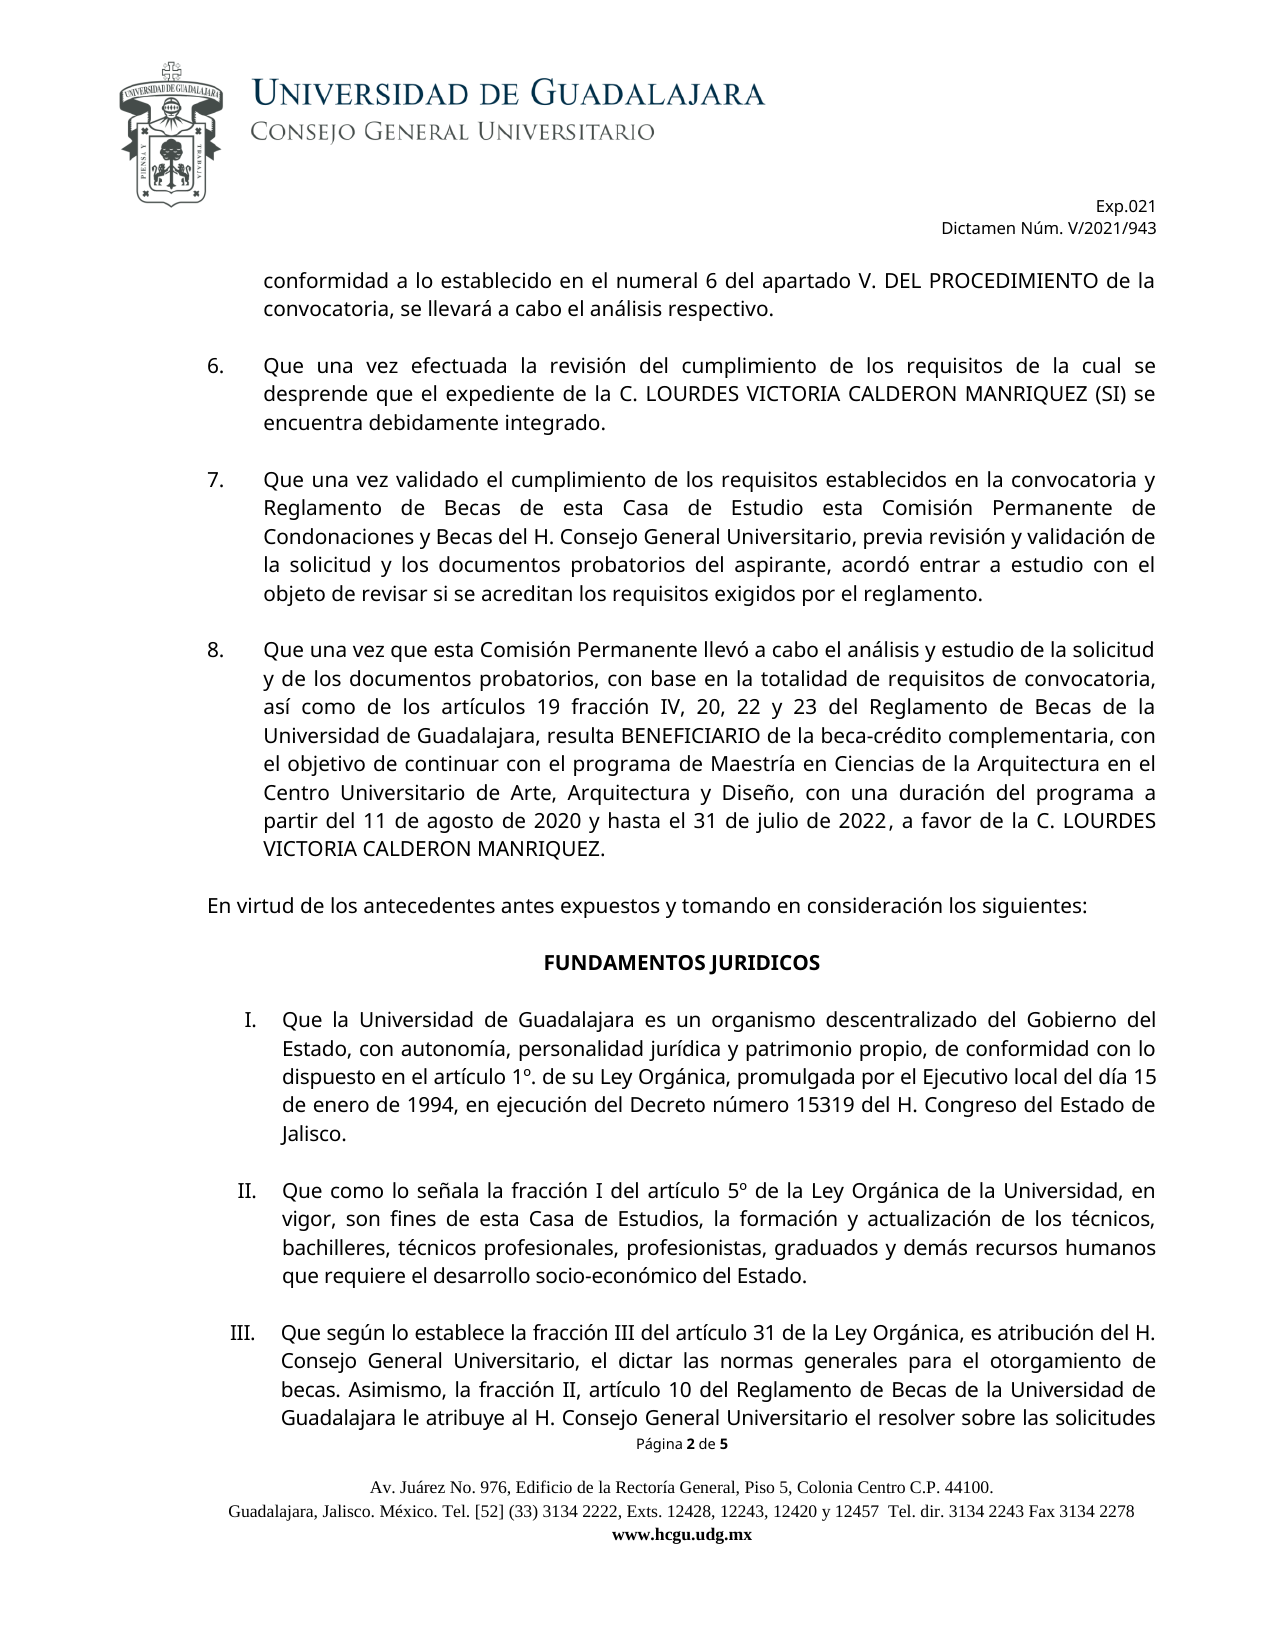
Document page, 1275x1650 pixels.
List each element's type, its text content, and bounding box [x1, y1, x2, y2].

list Que una vez validado el cumplimiento de los requisitos establecidos en la convocatoria y Reglamento de Becas de esta Casa de Estudio esta Comisión Permanente de Condonaciones y Becas del H. Consejo General Universitario, previa revisión y validación de la solicitud y los documentos probatorios del aspirante, acordó entrar a estudio con el objeto de revisar si se acreditan los requisitos exigidos por el reglamento. [207, 465, 1157, 607]
list Que de Guadalajara es un organismo descentralizado del Gobierno del Estado, con autonomía, personalidad jurídica y patrimonio propio, de conformidad con lo dispuesto en el artículo 1º. de su Ley Orgánica, promulgada por el Ejecutivo local del día 15 de enero de 1994, en ejecución del Decreto número 15319 del H. Congreso del Estado de Jalisco. [257, 1005, 1157, 1147]
list Que como lo señala la fracción I del artículo 5º de de , en vigor, son fines de esta Casa de Estudios, la formación y actualización de los técnicos, bachilleres, técnicos profesionales, profesionistas, graduados y demás recursos humanos que requiere el desarrollo socio-económico del Estado. [257, 1176, 1157, 1289]
text FUNDAMENTOS JURIDICOS [207, 948, 1157, 977]
picture [31, 1, 1275, 268]
list Que una vez que esta Comisión Permanente llevó a cabo el análisis y estudio de la solicitud y de los documentos probatorios, con base en la totalidad de requisitos de convocatoria, así como de los artículos 19 fracción IV, 20, 22 y 23 del Reglamento de Becas de la Universidad de Guadalajara, resulta BENEFICIARIO de la beca-crédito complementaria, con el objetivo de continuar con el programa de Maestría en Ciencias de la Arquitectura en el Centro Universitario de Arte, Arquitectura y Diseño, con una duración del programa a partir del 11 de agosto de 2020 y hasta el 31 de julio de 2022, a favor de la C. LOURDES VICTORIA CALDERON MANRIQUEZ. [207, 636, 1157, 863]
list Que una vez efectuada la revisión del cumplimiento de los requisitos de la cual se desprende que el expediente de la C. LOURDES VICTORIA CALDERON MANRIQUEZ (SI) se encuentra debidamente integrado. [207, 351, 1157, 436]
text En virtud de los antecedentes antes expuestos y tomando en consideración los siguientes: [207, 891, 1157, 920]
